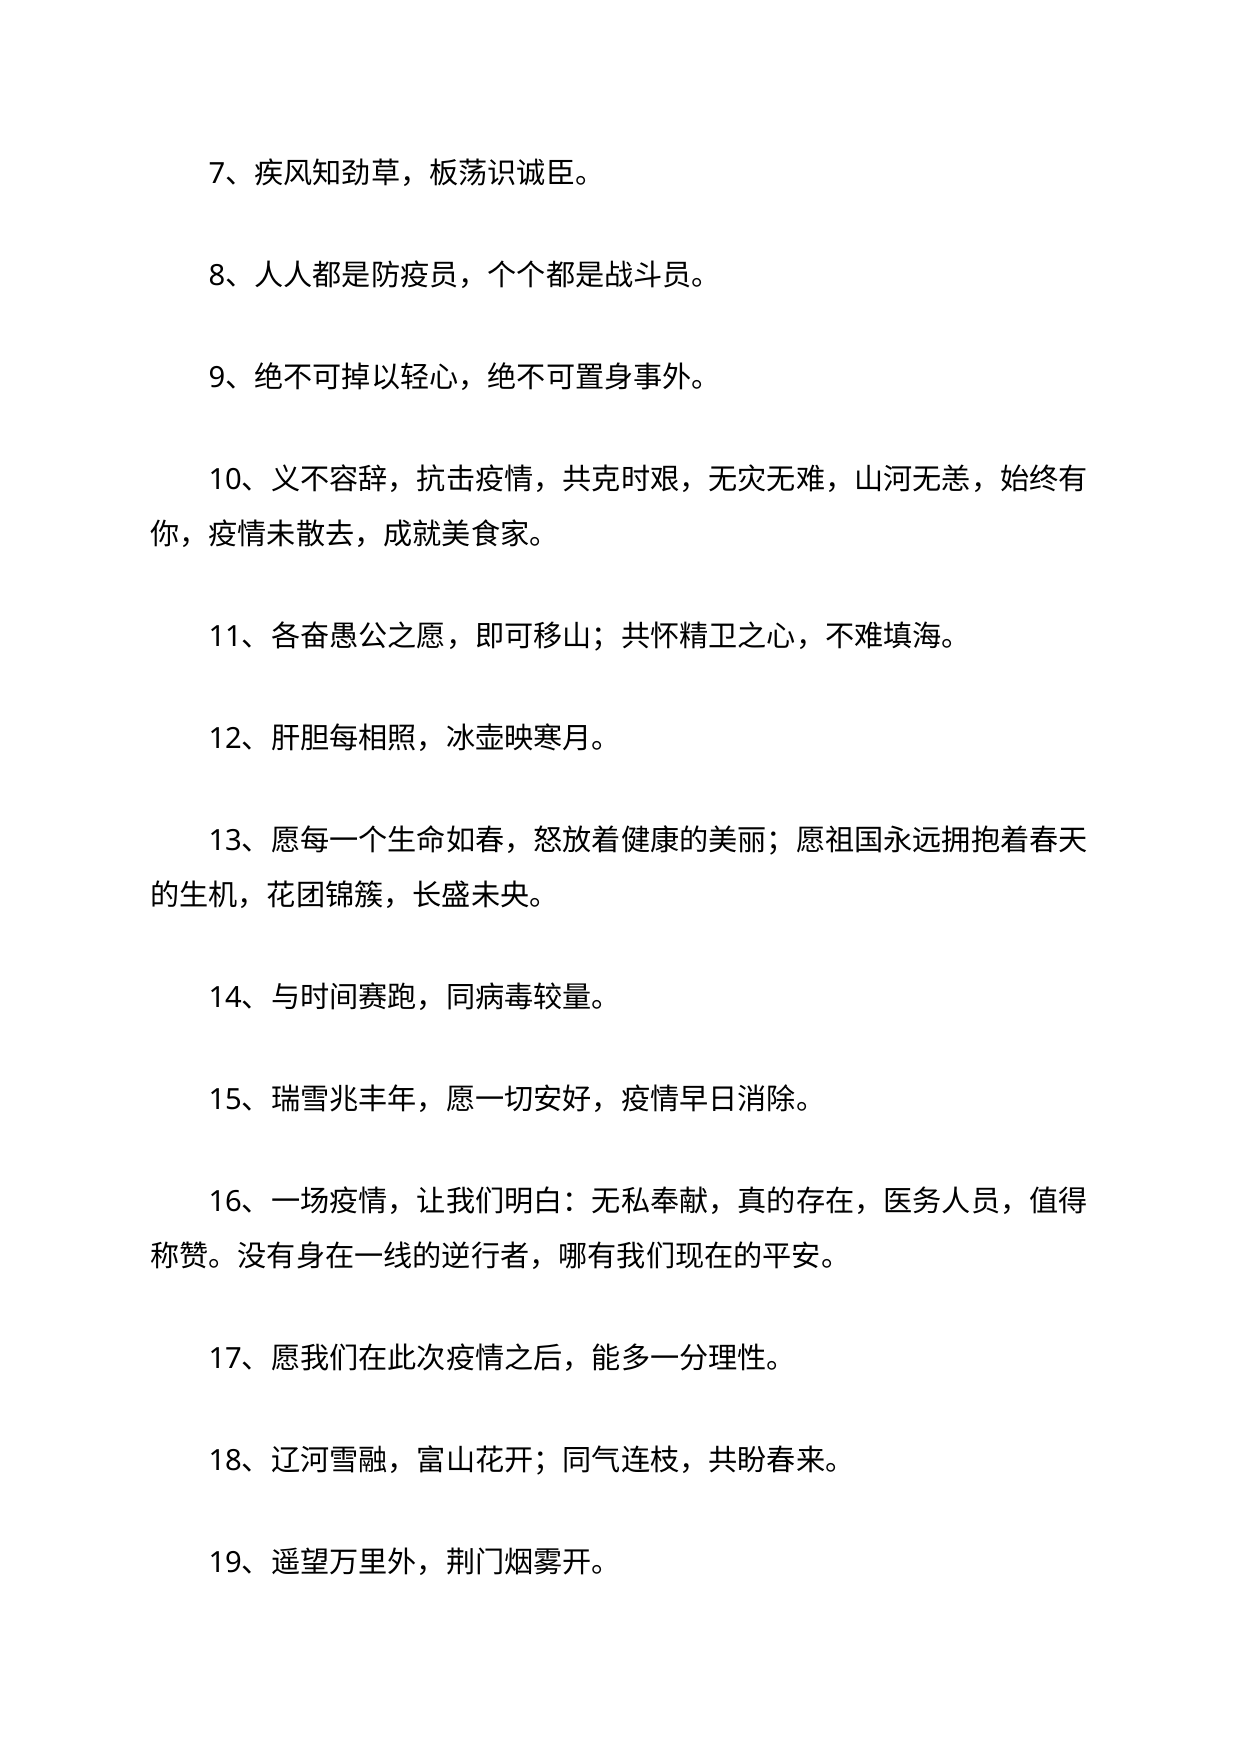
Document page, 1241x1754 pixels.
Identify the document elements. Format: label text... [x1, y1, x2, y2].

text 9、绝不可掉以轻心，绝不可置身事外。 [150, 354, 1090, 396]
text 19、遥望万里外，荆门烟雾开。 [150, 1538, 1090, 1581]
text 18、辽河雪融，富山花开；同气连枝，共盼春来。 [150, 1436, 1090, 1478]
text 14、与时间赛跑，同病毒较量。 [150, 973, 1090, 1016]
text 11、各奋愚公之愿，即可移山；共怀精卫之心，不难填海。 [150, 613, 1090, 655]
text 7、疾风知劲草，板荡识诚臣。 [150, 150, 1090, 192]
text 16、一场疫情，让我们明白：无私奉献，真的存在，医务人员，值得称赞。没有身在一线的逆行者，哪有我们现在的平安。 [150, 1177, 1090, 1275]
text 8、人人都是防疫员，个个都是战斗员。 [150, 252, 1090, 294]
text 13、愿每一个生命如春，怒放着健康的美丽；愿祖国永远拥抱着春天的生机，花团锦簇，长盛未央。 [150, 817, 1090, 914]
text 12、肝胆每相照，冰壶映寒月。 [150, 715, 1090, 757]
text 17、愿我们在此次疫情之后，能多一分理性。 [150, 1334, 1090, 1377]
text 10、义不容辞，抗击疫情，共克时艰，无灾无难，山河无恙，始终有你，疫情未散去，成就美食家。 [150, 456, 1090, 553]
text 15、瑞雪兆丰年，愿一切安好，疫情早日消除。 [150, 1075, 1090, 1118]
